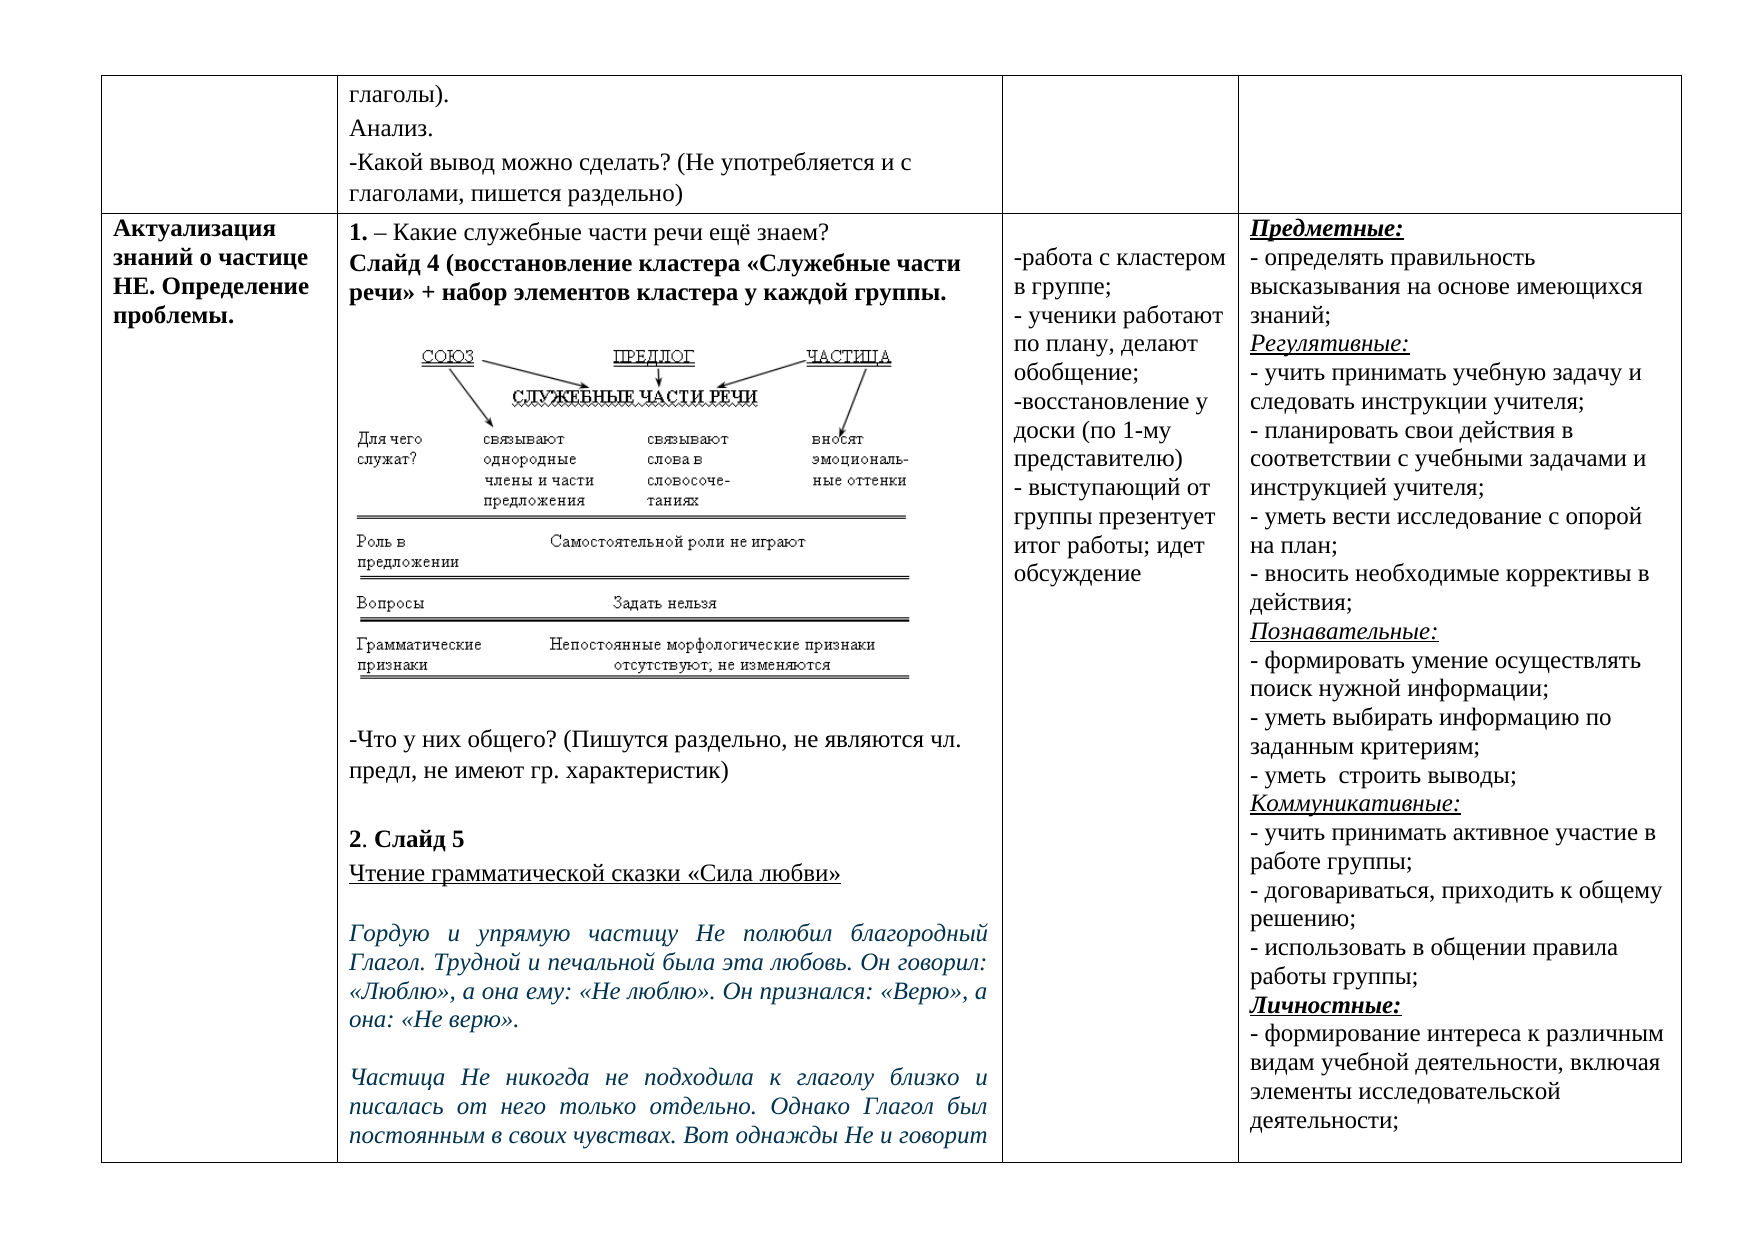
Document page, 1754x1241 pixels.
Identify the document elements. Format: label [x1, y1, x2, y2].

table_cell [338, 214, 1002, 1162]
table_cell [338, 76, 1002, 212]
table_cell [1003, 76, 1238, 212]
picture [348, 341, 916, 690]
table_cell [102, 214, 337, 1162]
table_cell [1003, 214, 1238, 1162]
table_cell [102, 76, 337, 212]
table_cell [1239, 76, 1681, 212]
table_cell [1239, 214, 1681, 1162]
